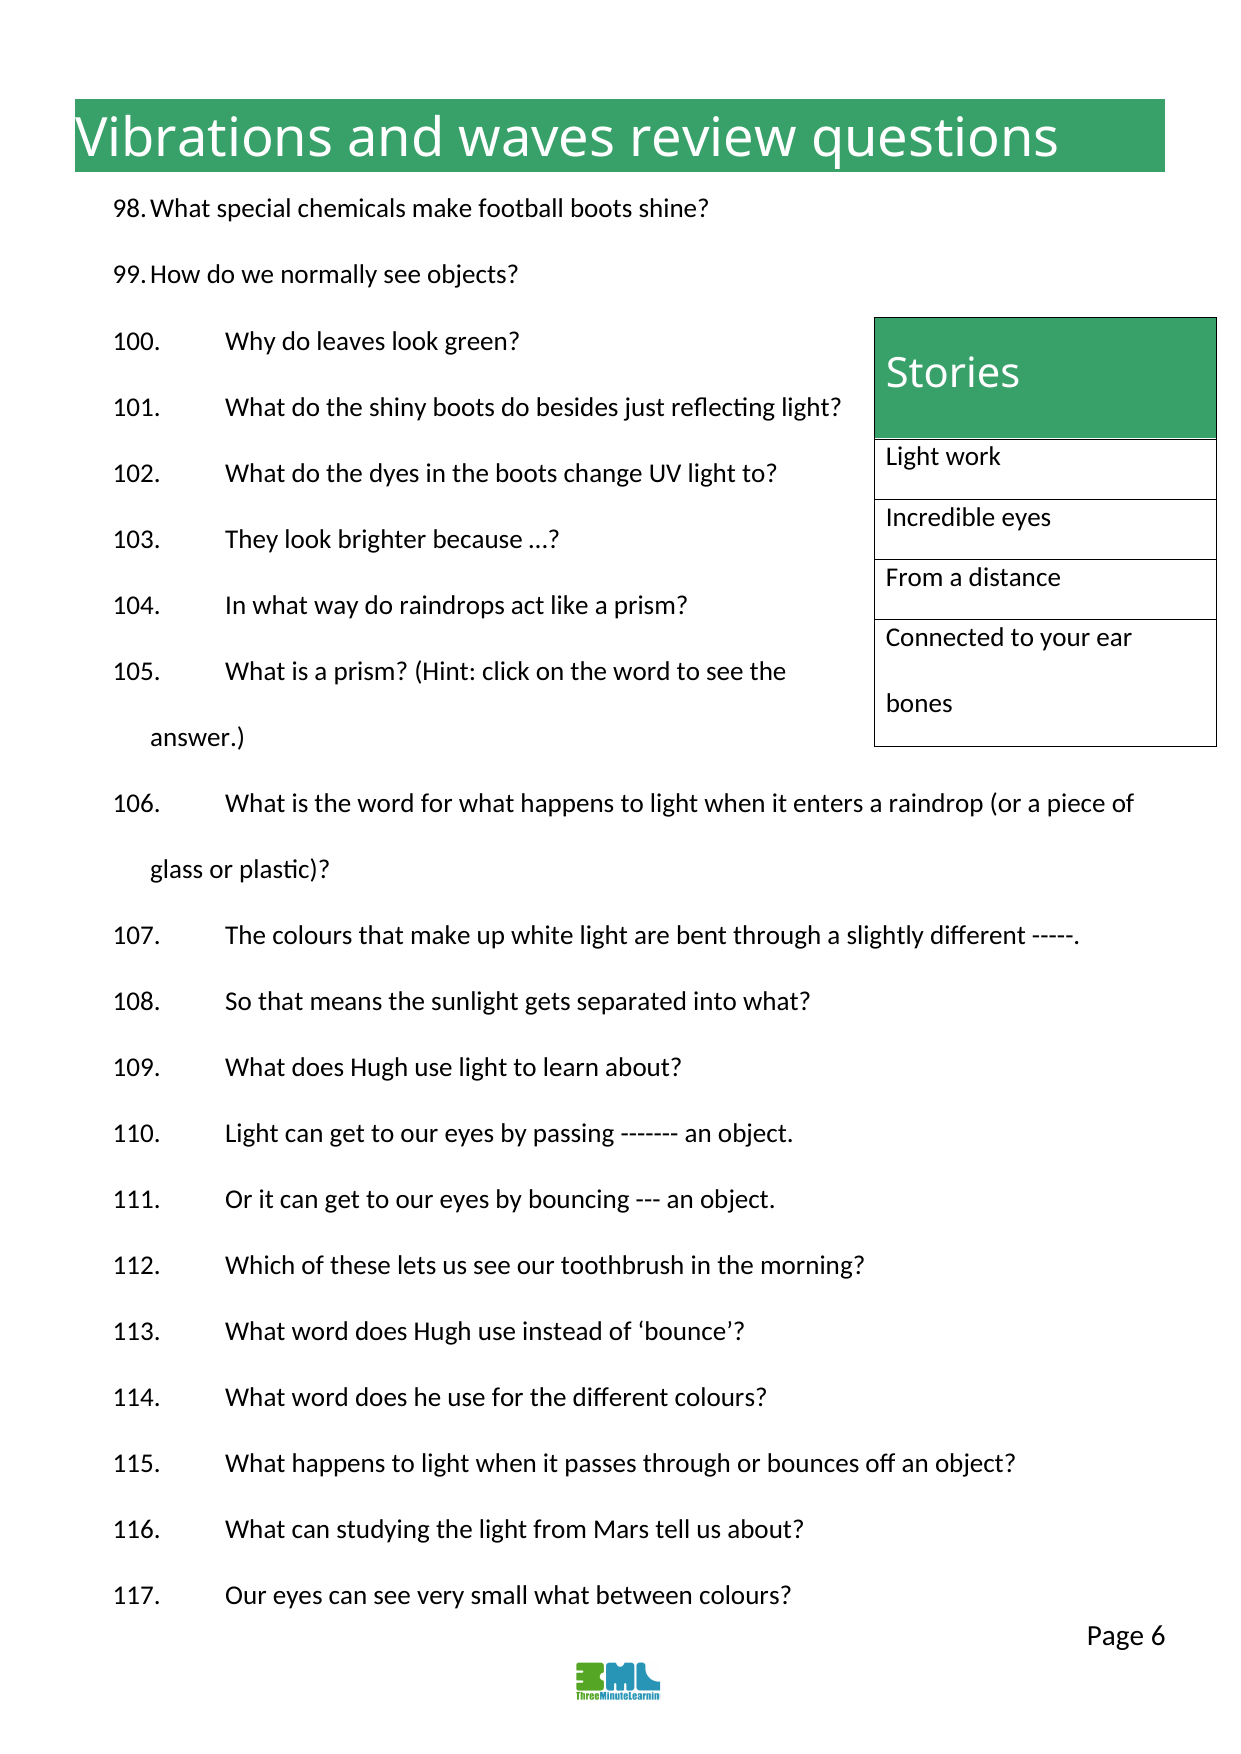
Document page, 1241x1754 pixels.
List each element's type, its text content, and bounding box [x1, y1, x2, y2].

list In what way do raindrops act like a prism? [112, 588, 874, 621]
list What can studying the light from Mars tell us about? [112, 1512, 1165, 1546]
list What do the dyes in the boots change UV light to? [112, 456, 874, 489]
list Or it can get to our eyes by bouncing --- an object. [112, 1182, 1165, 1215]
list Which of these lets us see our toothbrush in the morning? [112, 1248, 1165, 1281]
list The colours that make up white light are bent through a slightly different -----. [112, 918, 1165, 951]
table_cell Light work [875, 440, 1216, 499]
picture [575, 1662, 660, 1701]
list What does Hugh use light to learn about? [112, 1050, 1165, 1083]
list Light can get to our eyes by passing ------- an object. [112, 1116, 1165, 1149]
list Why do leaves look green? [112, 324, 874, 357]
list What special chemicals make football boots shine? [112, 192, 1165, 225]
list What word does he use for the different colours? [112, 1380, 1165, 1413]
list What do the shiny boots do besides just reflecting light? [112, 390, 874, 423]
list What word does Hugh use instead of ‘bounce’? [112, 1314, 1165, 1347]
list How do we normally see objects? [112, 258, 1165, 291]
table_header Stories [875, 318, 1216, 438]
list What is the word for what happens to light when it enters a raindrop (or a piece of glass or plastic)? [112, 786, 1165, 885]
list They look brighter because …? [112, 522, 874, 555]
table_cell Connected to your ear bones [875, 620, 1216, 746]
list Our eyes can see very small what between colours? [112, 1578, 1165, 1612]
list What is a prism? (Hint: click on the word to see the answer.) [112, 654, 1165, 753]
list What happens to light when it passes through or bounces off an object? [112, 1446, 1165, 1479]
table_cell Incredible eyes [875, 500, 1216, 559]
list So that means the sunlight gets separated into what? [112, 984, 1165, 1017]
table_cell From a distance [875, 560, 1216, 619]
